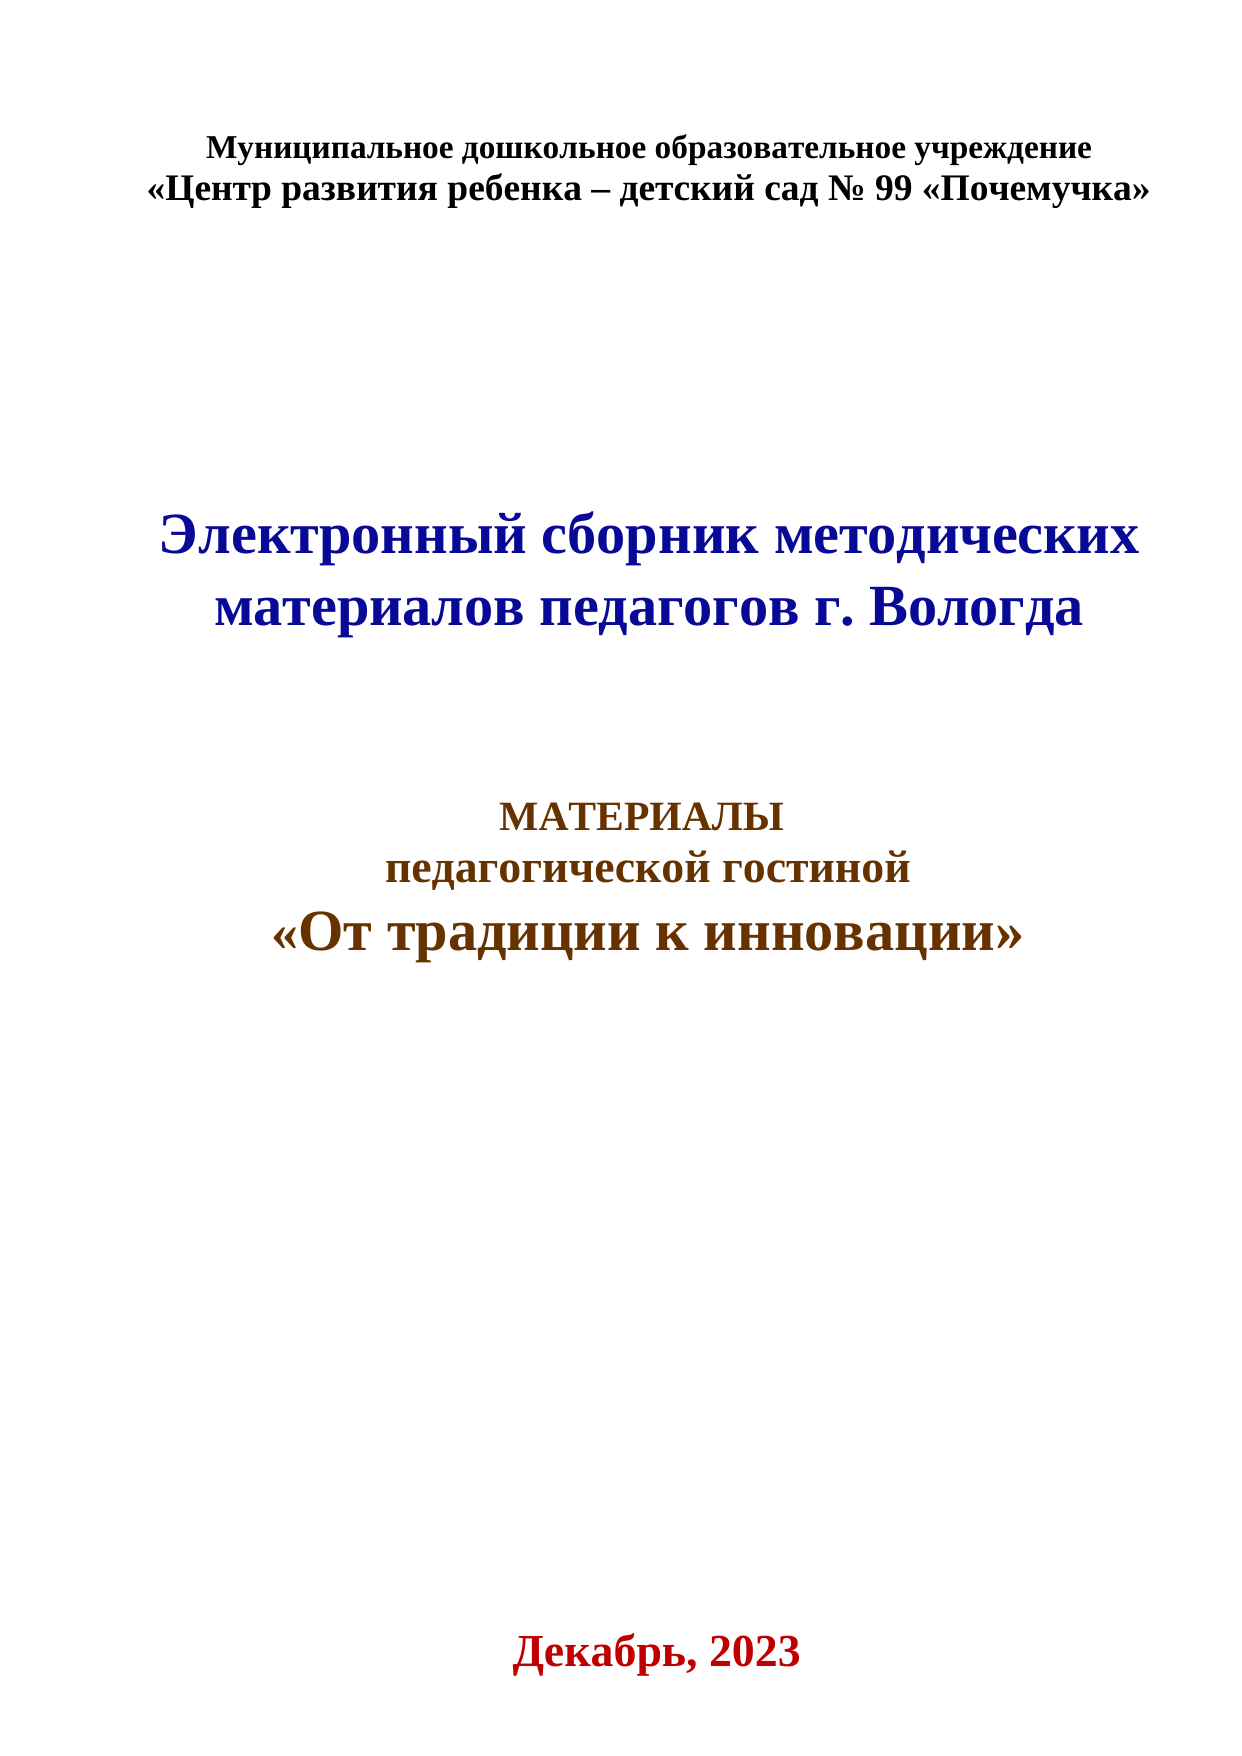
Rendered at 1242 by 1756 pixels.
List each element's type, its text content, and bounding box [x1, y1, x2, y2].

title Электронный сборник методических материалов педагогов г. Вологда [114, 499, 1183, 638]
text «Центр развития ребенка – детский сад № 99 «Почемучка» [114, 165, 1183, 208]
text Декабрь, 2023 [129, 1623, 1183, 1676]
text педагогической гостиной [114, 839, 1178, 892]
text МАТЕРИАЛЫ [114, 791, 1183, 839]
text «От традиции к инновации» [114, 896, 1178, 963]
text Муниципальное дошкольное образовательное учреждение [114, 127, 1183, 165]
